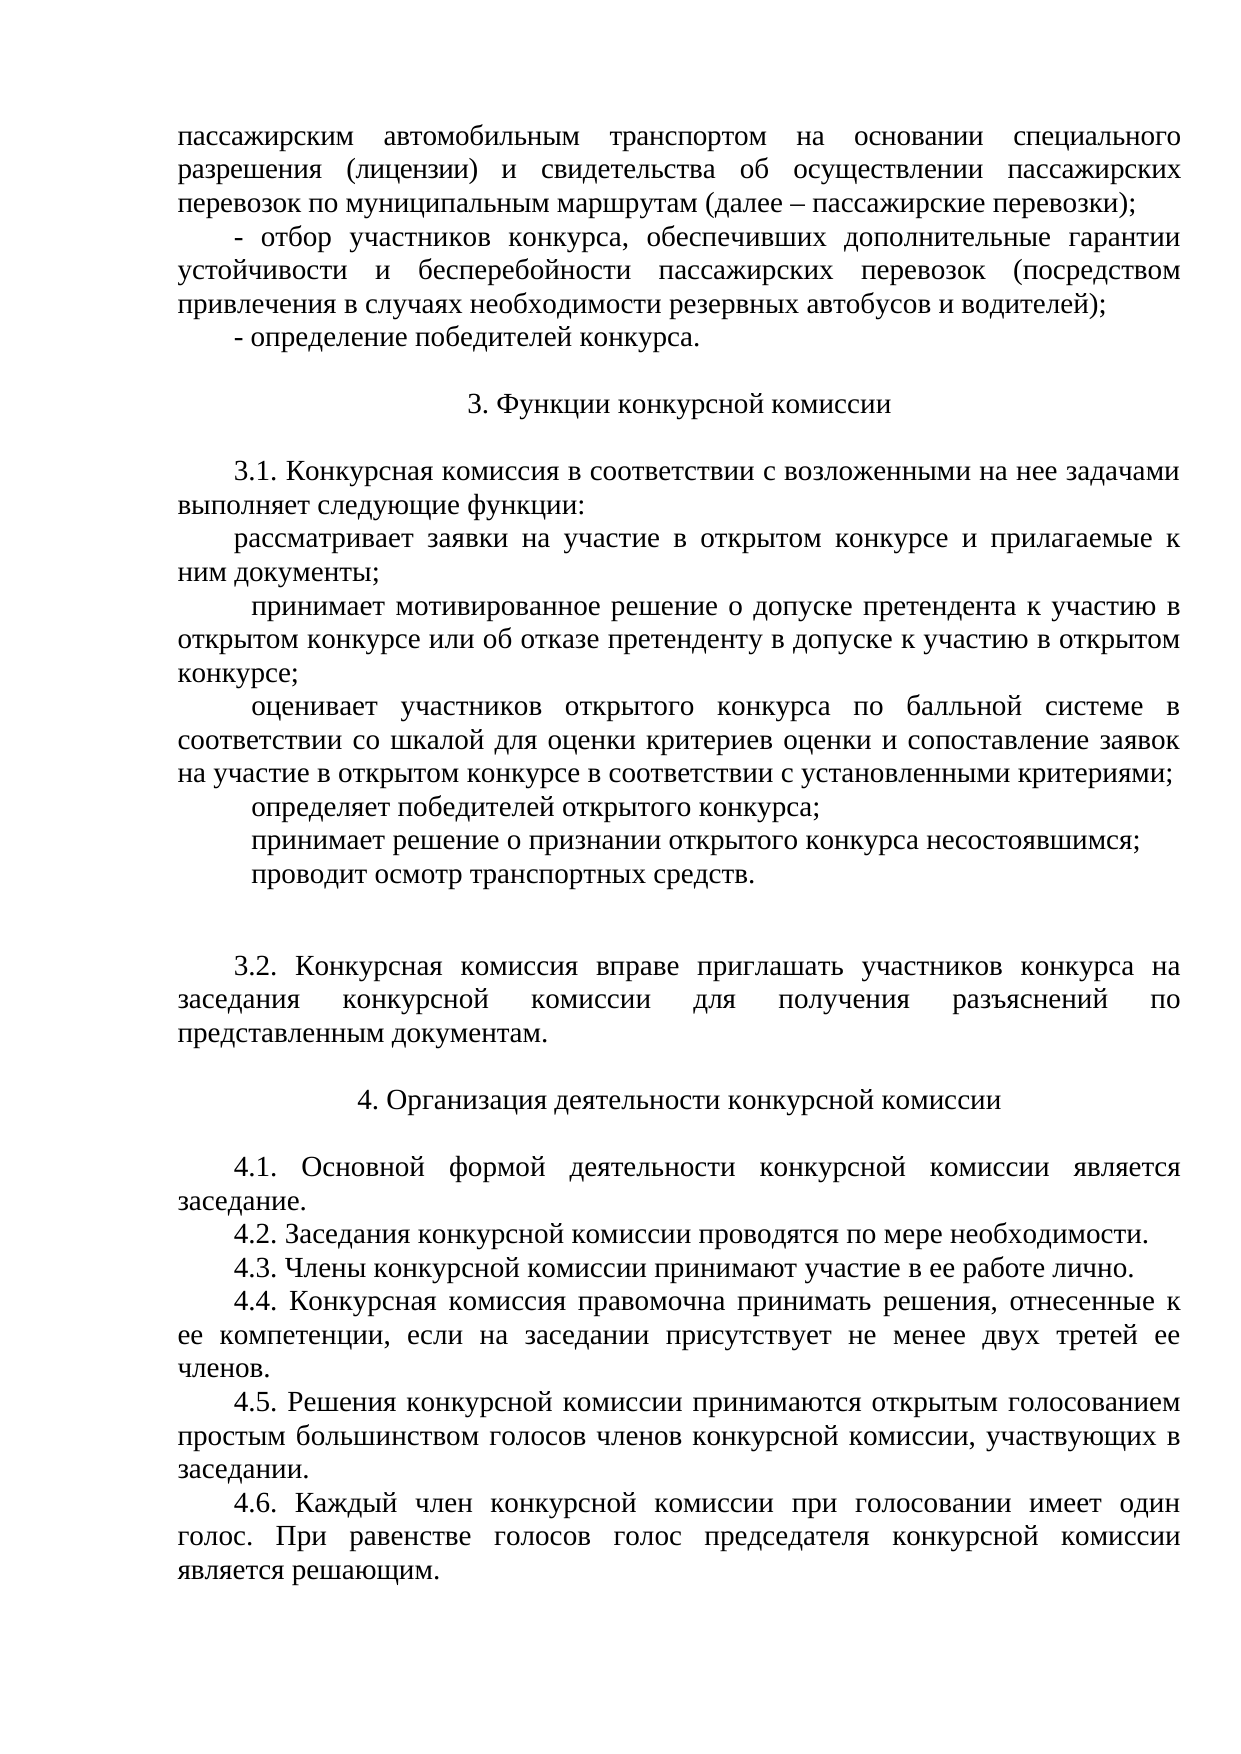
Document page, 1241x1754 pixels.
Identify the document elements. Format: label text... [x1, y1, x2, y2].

text проводит осмотр транспортных средств. [222, 856, 1181, 889]
text 3.2. Конкурсная комиссия вправе приглашать участников конкурса на заседания конкурсной комиссии для получения разъяснений по представленным документам. [177, 948, 1181, 1049]
text принимает решение о признании открытого конкурса несостоявшимся; [177, 822, 1181, 856]
text принимает мотивированное решение о допуске претендента к участию в открытом конкурсе или об отказе претенденту в допуске к участию в открытом конкурсе; [177, 588, 1181, 688]
text 4.2. Заседания конкурсной комиссии проводятся по мере необходимости. [177, 1216, 1181, 1250]
text 4.4. Конкурсная комиссия правомочна принимать решения, отнесенные к ее компетенции, если на заседании присутствует не менее двух третей ее членов. [177, 1283, 1181, 1384]
text 4.6. Каждый член конкурсной комиссии при голосовании имеет один голос. При равенстве голосов голос председателя конкурсной комиссии является решающим. [177, 1485, 1181, 1585]
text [177, 118, 1181, 219]
text 4. Организация деятельности конкурсной комиссии [177, 1082, 1181, 1116]
text 4.3. Члены конкурсной комиссии принимают участие в ее работе лично. [177, 1250, 1181, 1283]
text - отбор участников конкурса, обеспечивших дополнительные гарантии устойчивости и бесперебойности пассажирских перевозок (посредством привлечения в случаях необходимости резервных автобусов и водителей); [177, 219, 1181, 319]
text 3. Функции конкурсной комиссии [177, 386, 1181, 420]
text 3.1. Конкурсная комиссия в соответствии с возложенными на нее задачами выполняет следующие функции: [177, 453, 1181, 521]
text рассматривает заявки на участие в открытом конкурсе и прилагаемые к ним документы; [177, 521, 1181, 588]
text 4.1. Основной формой деятельности конкурсной комиссии является заседание. [177, 1149, 1181, 1216]
text определяет победителей открытого конкурса; [177, 789, 1181, 822]
text 4.5. Решения конкурсной комиссии принимаются открытым голосованием простым большинством голосов членов конкурсной комиссии, участвующих в заседании. [177, 1384, 1181, 1485]
text - определение победителей конкурса. [177, 319, 1181, 353]
text оценивает участников открытого конкурса по балльной системе в соответствии со шкалой для оценки критериев оценки и сопоставление заявок на участие в открытом конкурсе в соответствии с установленными критериями; [177, 688, 1181, 789]
